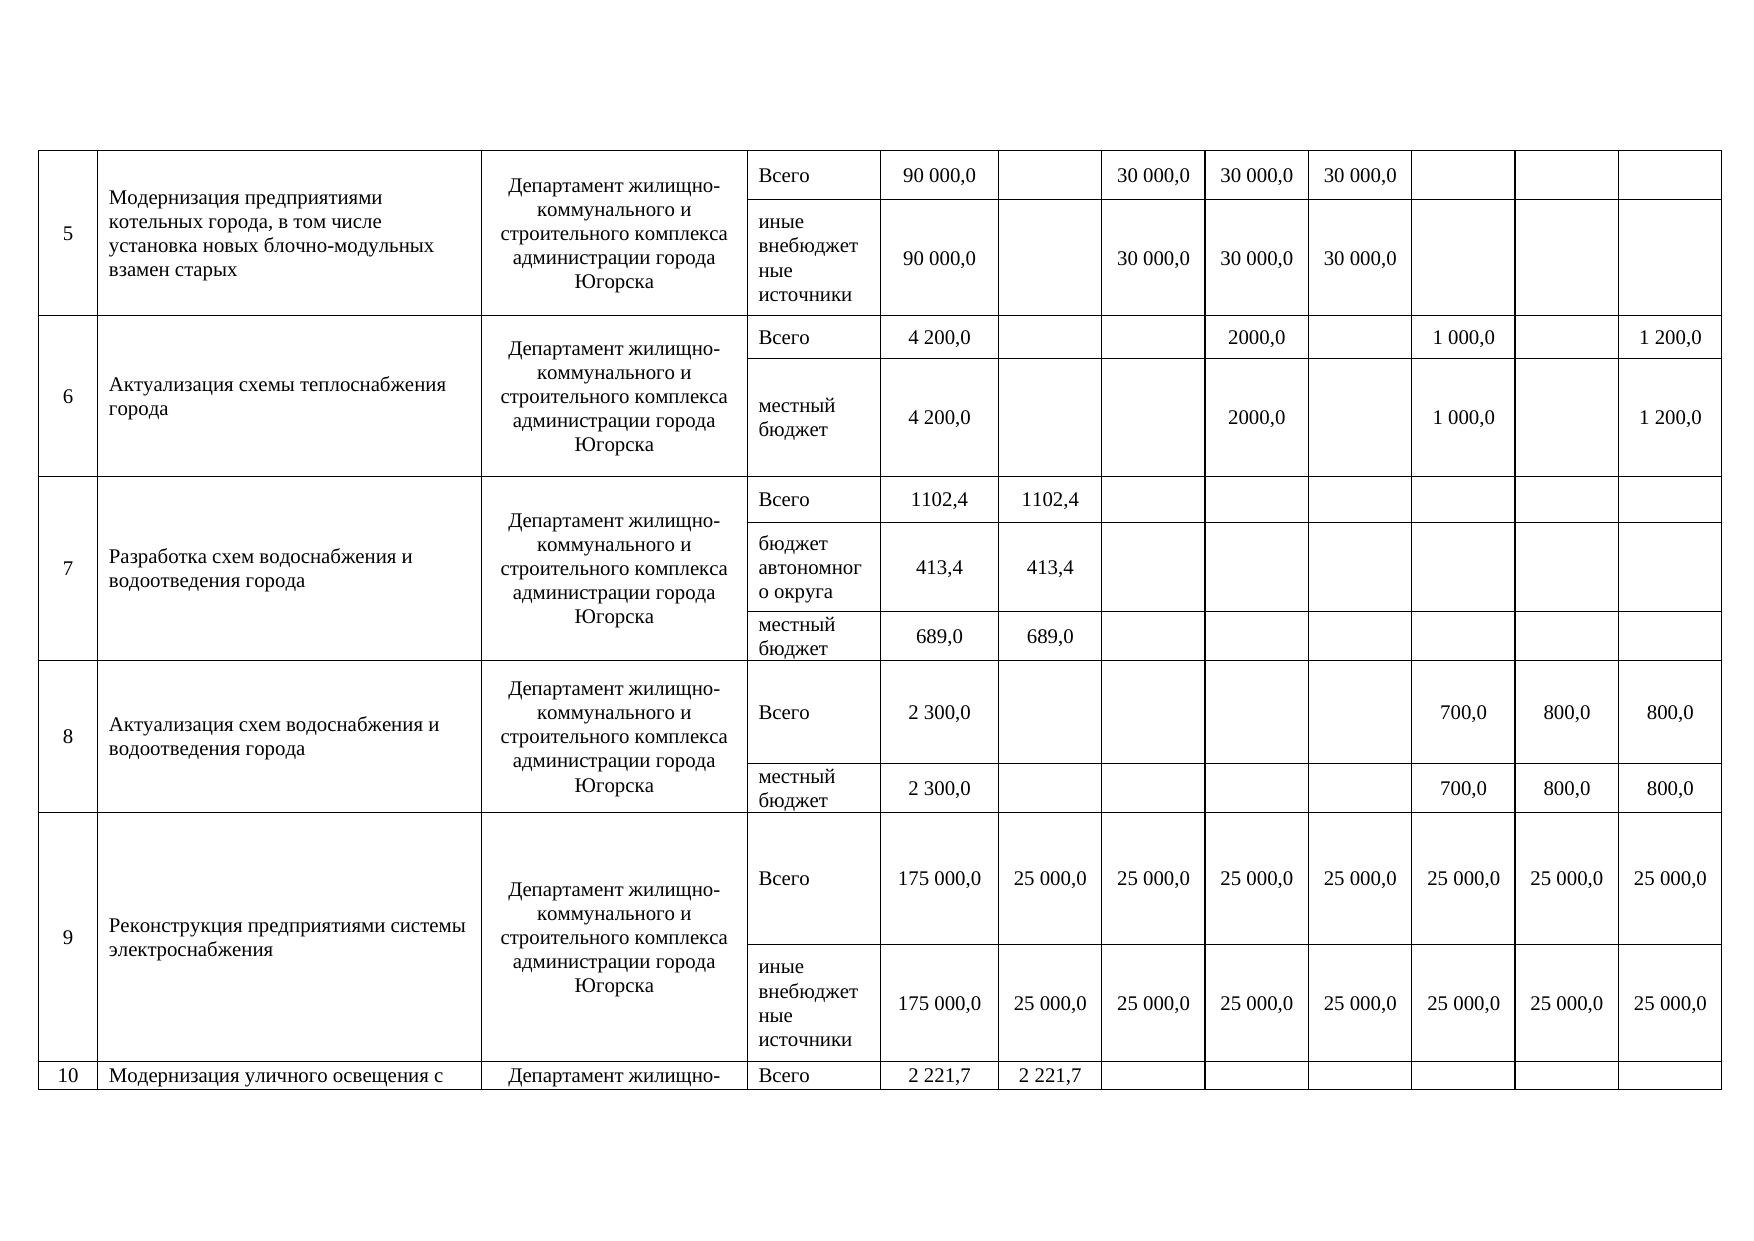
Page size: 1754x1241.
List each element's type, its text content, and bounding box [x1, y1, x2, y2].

table_cell [1309, 477, 1411, 522]
table_cell Актуализация схем водоснабжения и водоотведения города [98, 661, 481, 812]
table_cell [1619, 612, 1721, 660]
table_cell [1412, 477, 1514, 522]
table_cell [999, 200, 1101, 315]
table_cell 30 000,0 [1309, 151, 1411, 198]
table_cell 5 [39, 151, 97, 315]
table_cell [1619, 151, 1721, 198]
table_cell 25 000,0 [1619, 945, 1721, 1061]
table_cell [1516, 523, 1618, 611]
table_cell 689,0 [881, 612, 998, 660]
table_cell Модернизация предприятиями котельных города, в том числе установка новых блочно-модульных взамен старых [98, 151, 481, 315]
table_cell 1 200,0 [1619, 316, 1721, 358]
table_cell 25 000,0 [1516, 945, 1618, 1061]
table_cell [1412, 200, 1514, 315]
table_cell 30 000,0 [1102, 200, 1204, 315]
table_cell [1619, 523, 1721, 611]
table_cell [1309, 1062, 1411, 1089]
table_cell Всего [748, 661, 880, 762]
table_cell местный бюджет [748, 764, 880, 812]
table_cell Департамент жилищно-коммунального и строительного комплекса администрации города Югорска [482, 661, 747, 812]
table_cell 2 300,0 [881, 661, 998, 762]
table_cell Всего [748, 813, 880, 943]
table_cell [1412, 523, 1514, 611]
table_cell [1206, 523, 1308, 611]
table_cell местный бюджет [748, 359, 880, 476]
table_cell 4 200,0 [881, 316, 998, 358]
table_cell [1309, 316, 1411, 358]
table_cell 1 200,0 [1619, 359, 1721, 476]
table_cell [999, 764, 1101, 812]
table_cell 175 000,0 [881, 813, 998, 943]
table_cell [1309, 661, 1411, 762]
table_cell [1102, 523, 1204, 611]
table_cell [999, 316, 1101, 358]
table_cell Всего [748, 1062, 880, 1089]
table_cell 2 221,7 [999, 1062, 1101, 1089]
table_cell 800,0 [1619, 661, 1721, 762]
table_cell иные внебюджетные источники [748, 945, 880, 1061]
table_cell 25 000,0 [1309, 945, 1411, 1061]
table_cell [98, 1062, 481, 1089]
table_cell Департамент жилищно-коммунального и строительного комплекса администрации города Югорска [482, 477, 747, 660]
table_cell [1102, 316, 1204, 358]
table_cell 25 000,0 [999, 813, 1101, 943]
table_cell [1102, 764, 1204, 812]
table_cell 800,0 [1516, 661, 1618, 762]
table_cell [1206, 764, 1308, 812]
table_cell Актуализация схемы теплоснабжения города [98, 316, 481, 476]
table_cell [1309, 359, 1411, 476]
table_cell 2 300,0 [881, 764, 998, 812]
table_cell 25 000,0 [1206, 813, 1308, 943]
table_cell 25 000,0 [1412, 945, 1514, 1061]
table_cell 25 000,0 [1619, 813, 1721, 943]
table_cell [1516, 359, 1618, 476]
table_cell 10 [39, 1062, 97, 1089]
table_cell [1102, 612, 1204, 660]
table_cell [1516, 316, 1618, 358]
table_cell [1206, 477, 1308, 522]
table_cell 90 000,0 [881, 151, 998, 198]
table_cell Всего [748, 151, 880, 198]
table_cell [482, 151, 747, 315]
table_cell [1516, 1062, 1618, 1089]
table_cell 25 000,0 [1412, 813, 1514, 943]
table_cell [1412, 1062, 1514, 1089]
table_cell [999, 661, 1101, 762]
table_cell [1102, 359, 1204, 476]
table_cell 30 000,0 [1309, 200, 1411, 315]
table_cell 2000,0 [1206, 359, 1308, 476]
table_cell Департамент жилищно-коммунального и строительного комплекса администрации города Югорска [482, 316, 747, 476]
table_cell бюджет автономного округа [748, 523, 880, 611]
table_cell [1516, 612, 1618, 660]
table_cell Всего [748, 316, 880, 358]
table_cell 25 000,0 [1102, 945, 1204, 1061]
table_cell [1412, 151, 1514, 198]
table_cell 30 000,0 [1102, 151, 1204, 198]
table_cell [1206, 612, 1308, 660]
table_cell [1619, 1062, 1721, 1089]
table_cell 2000,0 [1206, 316, 1308, 358]
table_cell 700,0 [1412, 764, 1514, 812]
table_cell [1206, 1062, 1308, 1089]
table_cell [1516, 477, 1618, 522]
table_cell Реконструкция предприятиями системы электроснабжения [98, 813, 481, 1061]
table_cell [1516, 200, 1618, 315]
table_cell 1 000,0 [1412, 359, 1514, 476]
table_cell 1 000,0 [1412, 316, 1514, 358]
table_cell 25 000,0 [1206, 945, 1308, 1061]
table_cell [1102, 661, 1204, 762]
table_cell 2 221,7 [881, 1062, 998, 1089]
table_cell [1102, 477, 1204, 522]
table_cell 25 000,0 [1309, 813, 1411, 943]
table_cell 1102,4 [881, 477, 998, 522]
table_cell 25 000,0 [999, 945, 1101, 1061]
table_cell иные внебюджетные источники [748, 200, 880, 315]
table_cell 30 000,0 [1206, 151, 1308, 198]
table_cell 25 000,0 [1102, 813, 1204, 943]
table_cell 175 000,0 [881, 945, 998, 1061]
table_cell 9 [39, 813, 97, 1061]
table_cell [1309, 612, 1411, 660]
table_cell 689,0 [999, 612, 1101, 660]
table_cell 4 200,0 [881, 359, 998, 476]
table_cell 90 000,0 [881, 200, 998, 315]
table_cell [1619, 477, 1721, 522]
table_cell Департамент жилищно-коммунального и строительного комплекса администрации города Югорска [482, 813, 747, 1061]
table_cell 7 [39, 477, 97, 660]
table_cell [1516, 151, 1618, 198]
table_cell 8 [39, 661, 97, 812]
table_cell Всего [748, 477, 880, 522]
table_cell 6 [39, 316, 97, 476]
table_cell 1102,4 [999, 477, 1101, 522]
table_cell 25 000,0 [1516, 813, 1618, 943]
table_cell [1619, 200, 1721, 315]
table_cell местный бюджет [748, 612, 880, 660]
table_cell [1102, 1062, 1204, 1089]
table_cell Разработка схем водоснабжения и водоотведения города [98, 477, 481, 660]
table_cell [999, 151, 1101, 198]
table_cell 800,0 [1619, 764, 1721, 812]
table_cell 413,4 [881, 523, 998, 611]
table_cell [1412, 612, 1514, 660]
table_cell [482, 1062, 747, 1089]
table_cell 30 000,0 [1206, 200, 1308, 315]
table_cell [1309, 764, 1411, 812]
table_cell 413,4 [999, 523, 1101, 611]
table_cell [1309, 523, 1411, 611]
table_cell 800,0 [1516, 764, 1618, 812]
table_cell [1206, 661, 1308, 762]
table_cell [999, 359, 1101, 476]
table_cell 700,0 [1412, 661, 1514, 762]
